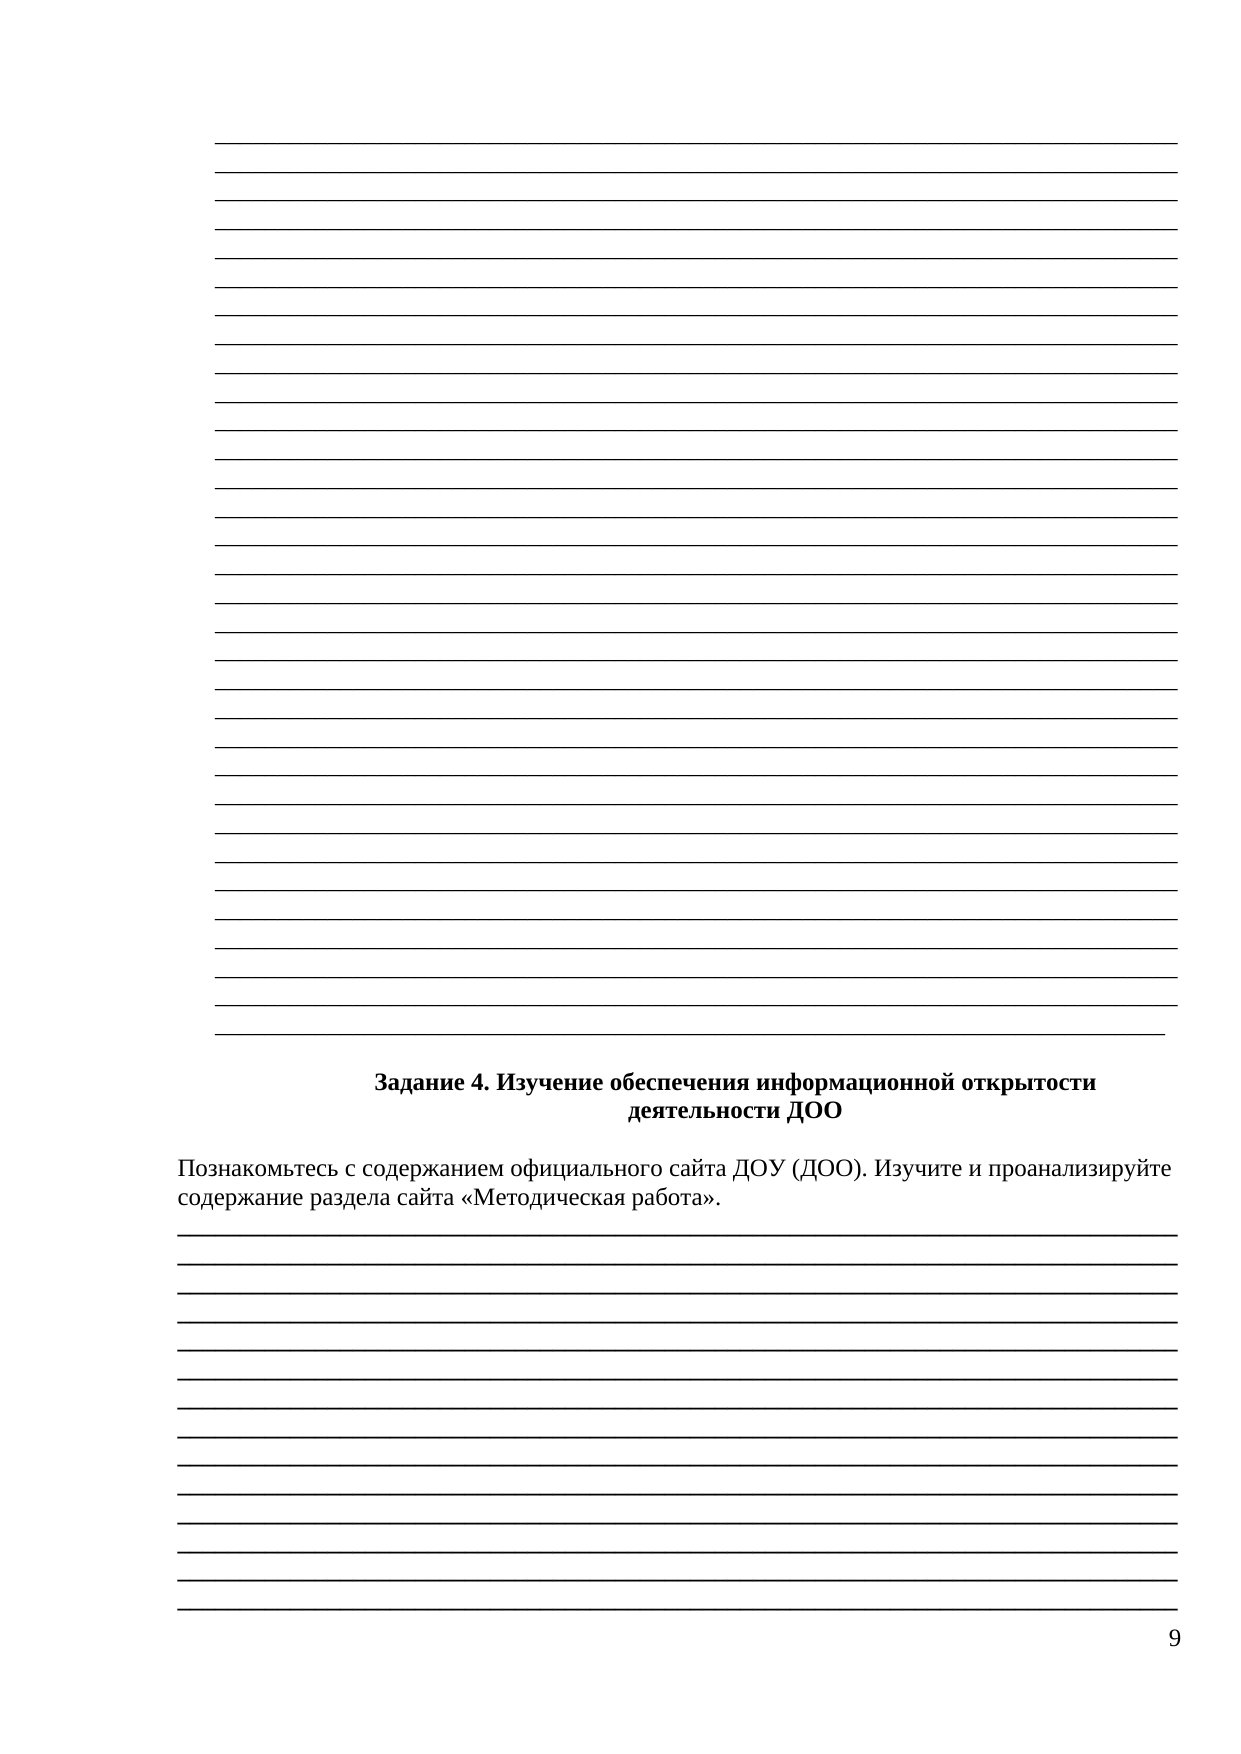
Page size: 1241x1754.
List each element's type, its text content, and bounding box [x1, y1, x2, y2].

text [215, 118, 1181, 1038]
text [177, 1211, 1181, 1613]
text Задание 4. Изучение обеспечения информационной открытости [289, 1067, 1181, 1096]
text деятельности ДОО [289, 1096, 1181, 1124]
text Познакомьтесь с содержанием официального сайта ДОУ (ДОО). Изучите и проанализируйте содержание раздела сайта «Методическая работа». [177, 1153, 1181, 1211]
